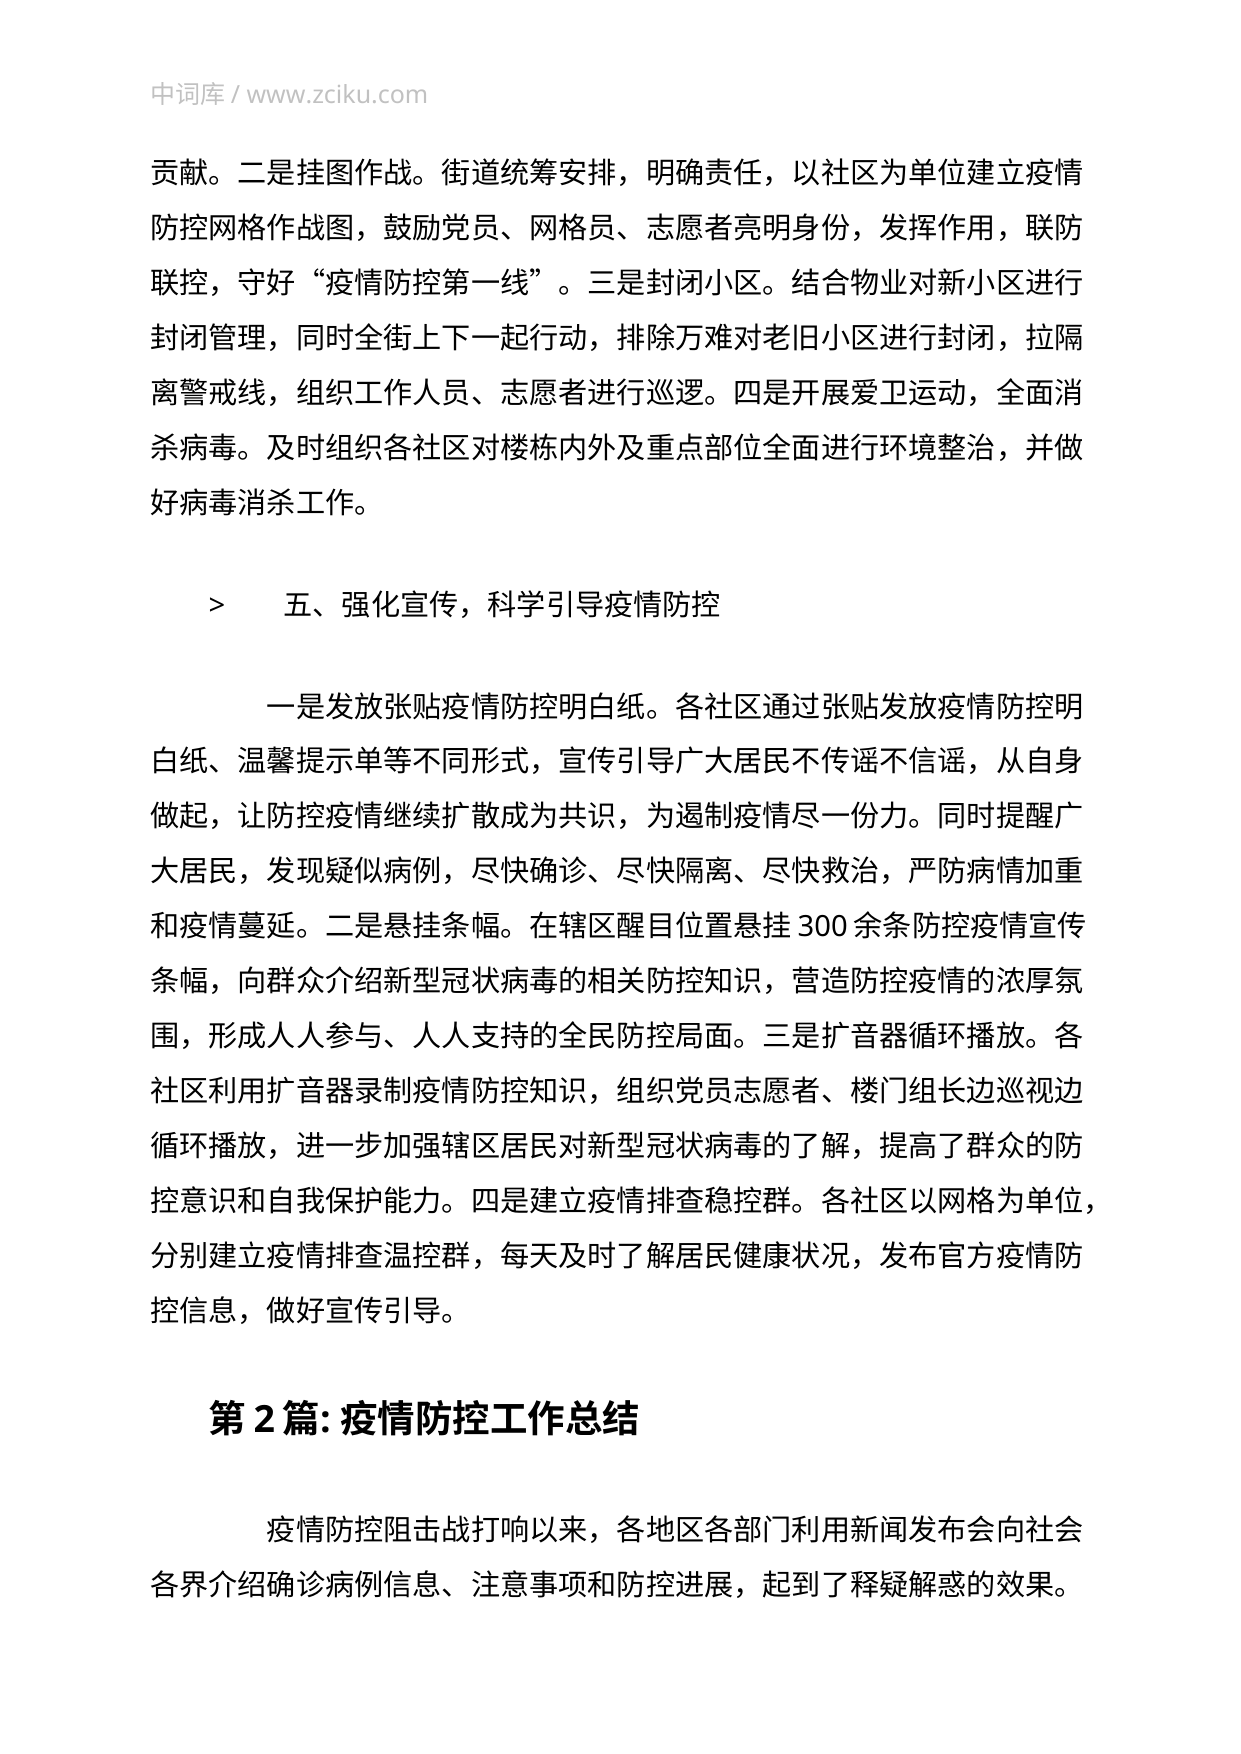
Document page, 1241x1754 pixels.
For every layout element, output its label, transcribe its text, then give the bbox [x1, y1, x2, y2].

text 第2篇: 疫情防控工作总结 [150, 1389, 1090, 1443]
text 一是发放张贴疫情防控明白纸。各社区通过张贴发放疫情防控明白纸、温馨提示单等不同形式，宣传引导广大居民不传谣不信谣，从自身做起，让防控疫情继续扩散成为共识，为遏制疫情尽一份力。同时提醒广大居民，发现疑似病例，尽快确诊、尽快隔离、尽快救治，严防病情加重和疫情蔓延。二是悬挂条幅。在辖区醒目位置悬挂300余条防控疫情宣传条幅，向群众介绍新型冠状病毒的相关防控知识，营造防控疫情的浓厚氛围，形成人人参与、人人支持的全民防控局面。三是扩音器循环播放。各社区利用扩音器录制疫情防控知识，组织党员志愿者、楼门组长边巡视边循环播放，进一步加强辖区居民对新型冠状病毒的了解，提高了群众的防控意识和自我保护能力。四是建立疫情排查稳控群。各社区以网格为单位，分别建立疫情排查温控群，每天及时了解居民健康状况，发布官方疫情防控信息，做好宣传引导。 [150, 683, 1090, 1329]
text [150, 150, 1090, 522]
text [150, 1506, 1090, 1604]
text > 五、强化宣传，科学引导疫情防控 [150, 581, 1090, 623]
